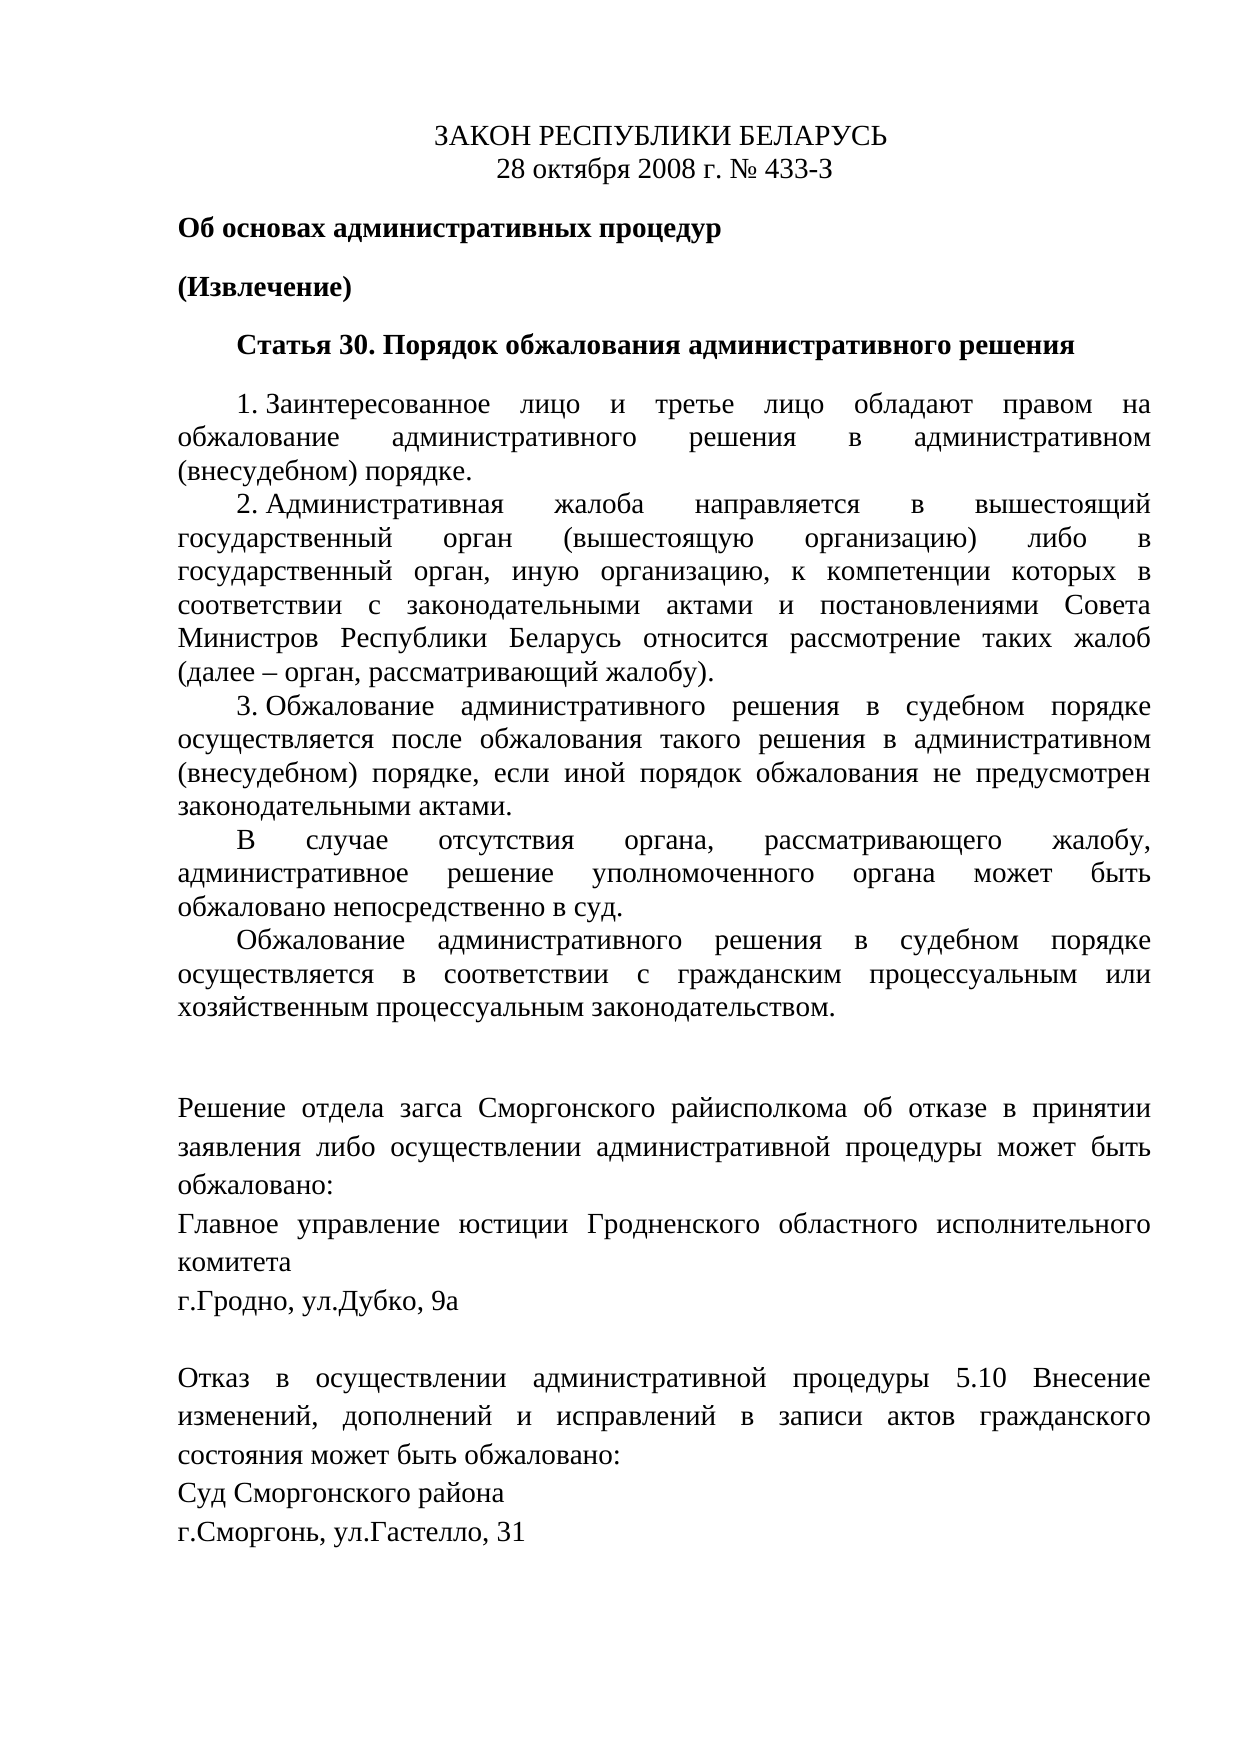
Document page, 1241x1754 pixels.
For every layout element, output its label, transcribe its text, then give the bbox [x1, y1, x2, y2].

text Главное управление юстиции Гродненского областного исполнительного комитета [177, 1206, 1152, 1278]
text 2. Административная жалоба направляется в вышестоящий государственный орган (вышестоящую организацию) либо в государственный орган, иную организацию, к компетенции которых в соответствии с законодательными актами и постановлениями Совета Министров Республики Беларусь относится рассмотрение таких жалоб (далее – орган, рассматривающий жалобу). [177, 486, 1152, 688]
text Статья 30. Порядок обжалования административного решения [236, 327, 1152, 361]
text Суд Сморгонского района [177, 1476, 1152, 1509]
text Отказ в осуществлении административной процедуры 5.10 Внесение изменений, дополнений и исправлений в записи актов гражданского состояния может быть обжаловано: [177, 1360, 1152, 1471]
text Закон Республики Беларусь [177, 118, 1152, 152]
text В случае отсутствия органа, рассматривающего жалобу, административное решение уполномоченного органа может быть обжаловано непосредственно в суд. [177, 822, 1152, 922]
text Об основах административных процедур [177, 210, 915, 244]
text 28 октября 2008 г. № 433-З [177, 152, 1152, 185]
text (Извлечение) [177, 269, 915, 302]
text г.Сморгонь, ул.Гастелло, 31 [177, 1514, 1152, 1548]
text Обжалование административного решения в судебном порядке осуществляется в соответствии с гражданским процессуальным или хозяйственным процессуальным законодательством. [177, 922, 1152, 1023]
text 1. Заинтересованное лицо и третье лицо обладают правом на обжалование административного решения в административном (внесудебном) порядке. [177, 386, 1152, 486]
text 3. Обжалование административного решения в судебном порядке осуществляется после обжалования такого решения в административном (внесудебном) порядке, если иной порядок обжалования не предусмотрен законодательными актами. [177, 688, 1152, 822]
text Решение отдела загса Сморгонского райисполкома об отказе в принятии заявления либо осуществлении административной процедуры может быть обжаловано: [177, 1090, 1152, 1201]
text г.Гродно, ул.Дубко, 9а [177, 1283, 1152, 1316]
